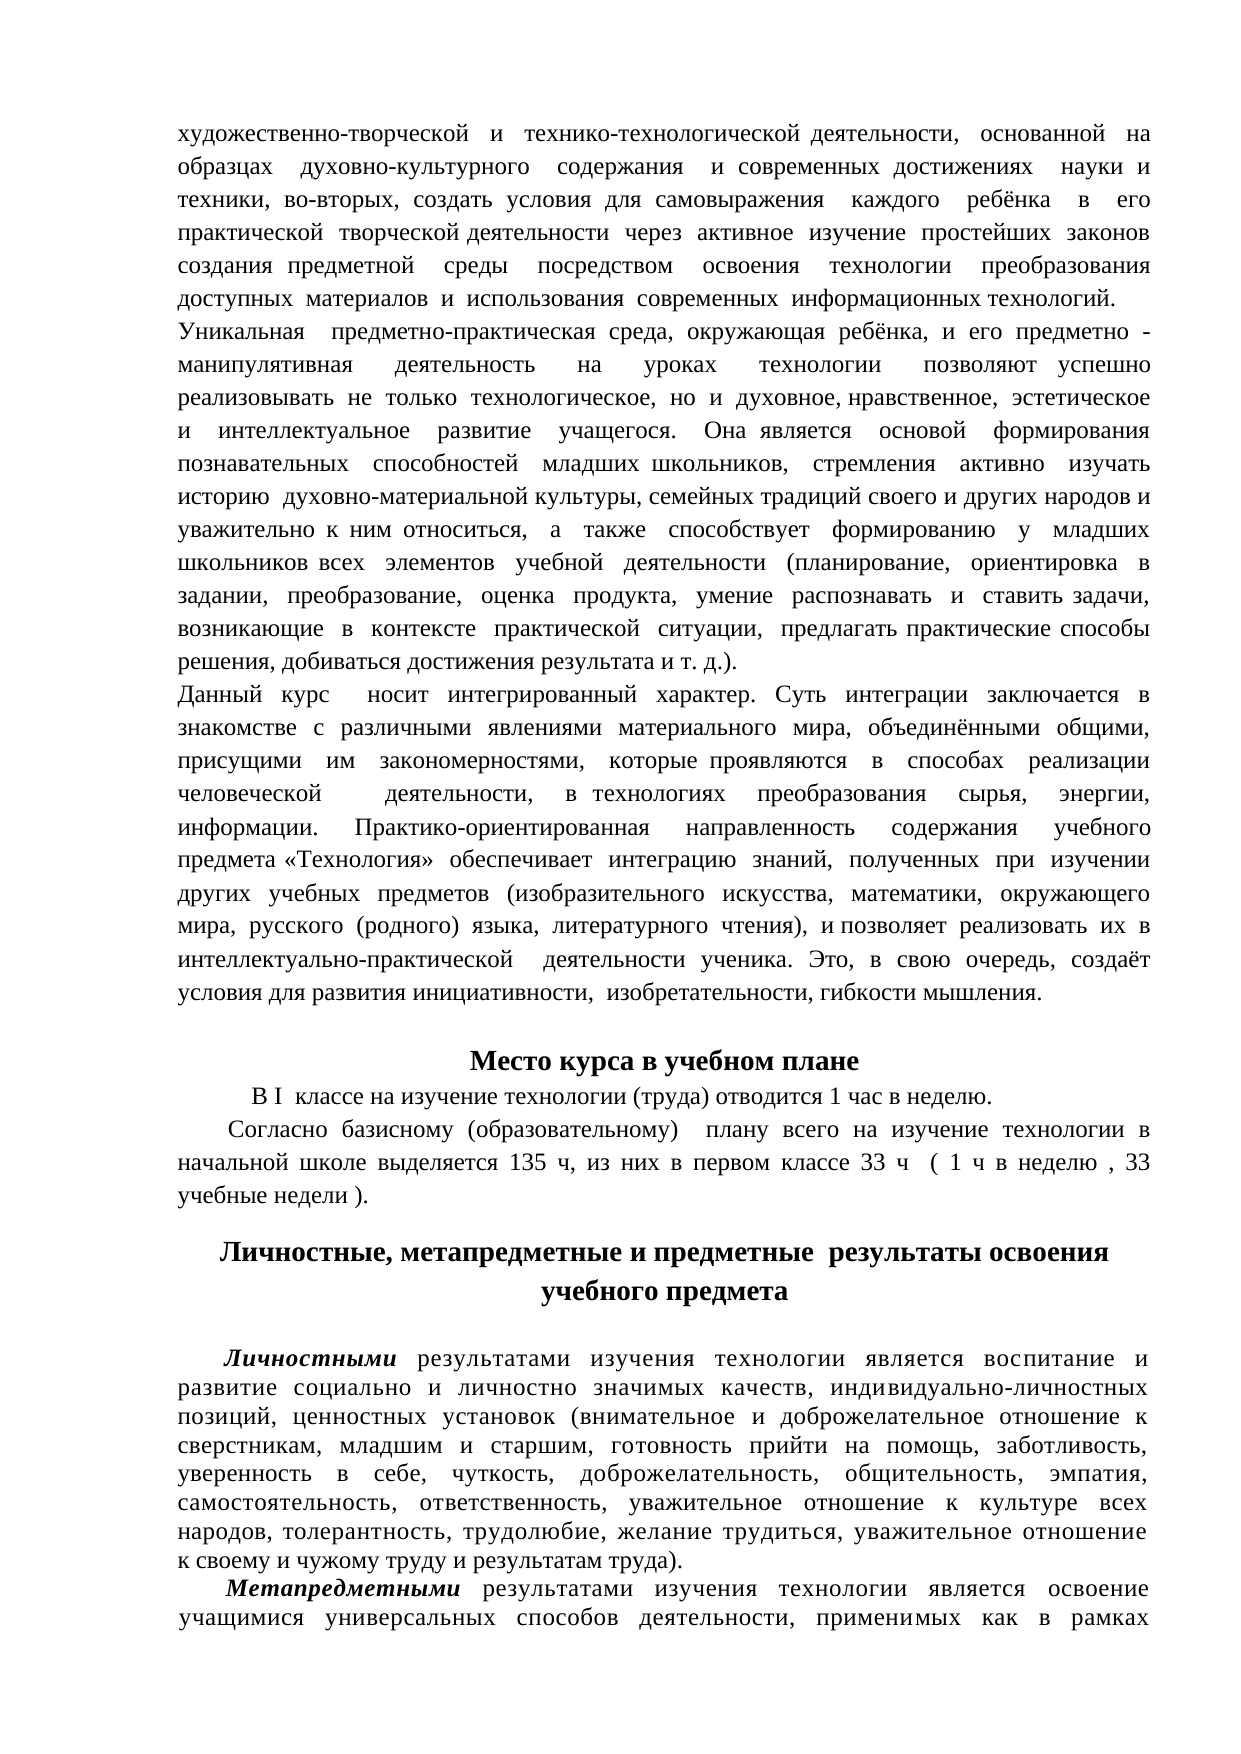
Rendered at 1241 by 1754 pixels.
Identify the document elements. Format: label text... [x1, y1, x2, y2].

text Личностные, метапредметные и предметные результаты освоения учебного предмета [177, 1234, 1152, 1306]
text В I классе на изучение технологии (труда) отводится 1 час в неделю. [177, 1081, 1152, 1110]
text Данный курс носит интегрированный характер. Суть интеграции заключается в знакомстве с различными явлениями материального мира, объединёнными общими, присущими им закономерностями, которые проявляются в способах реализации человеческой деятельности, в технологиях преобразования сырья, энергии, информации. Практико-ориентированная направленность содержания учебного предмета «Технология» обеспечивает интеграцию знаний, полученных при изучении других учебных предметов (изобразительного искусства, математики, окружающего мира, русского (родного) языка, литературного чтения), и позволяет реализовать их в интеллектуально-практической деятельности ученика. Это, в свою очередь, создаёт условия для развития инициативности, изобретательности, гибкости мышления. [177, 679, 1152, 1005]
text Согласно базисному (образовательному) плану всего на изучение технологии в начальной школе выделяется 135 ч, из них в первом классе 33 ч ( 1 ч в неделю , 33 учебные недели ). [177, 1114, 1152, 1209]
text Место курса в учебном плане [177, 1043, 1152, 1076]
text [177, 118, 1152, 312]
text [179, 1573, 1149, 1631]
text Личностными результатами изучения технологии является воспитание и развитие социально и личностно значимых качеств, индивидуально-личностных позиций, ценностных установок (внимательное и доброжелательное отношение к сверстникам, младшим и старшим, готовность прийти на помощь, заботливость, уверенность в себе, чуткость, доброжелательность, общительность, эмпатия, самостоятельность, ответственность, уважительное отношение к культуре всех народов, толерантность, трудолюбие, желание трудиться, уважительное отношение к своему и чужому труду и результатам труда). [177, 1343, 1148, 1573]
text Уникальная предметно-практическая среда, окружающая ребёнка, и его предметно - манипулятивная деятельность на уроках технологии позволяют успешно реализовывать не только технологическое, но и духовное, нравственное, эстетическое и интеллектуальное развитие учащегося. Она является основой формирования познавательных способностей младших школьников, стремления активно изучать историю духовно-материальной культуры, семейных традиций своего и других народов и уважительно к ним относиться, а также способствует формированию у младших школьников всех элементов учебной деятельности (планирование, ориентировка в задании, преобразование, оценка продукта, умение распознавать и ставить задачи, возникающие в контексте практической ситуации, предлагать практические способы решения, добиваться достижения результата и т. д.). [177, 316, 1152, 675]
